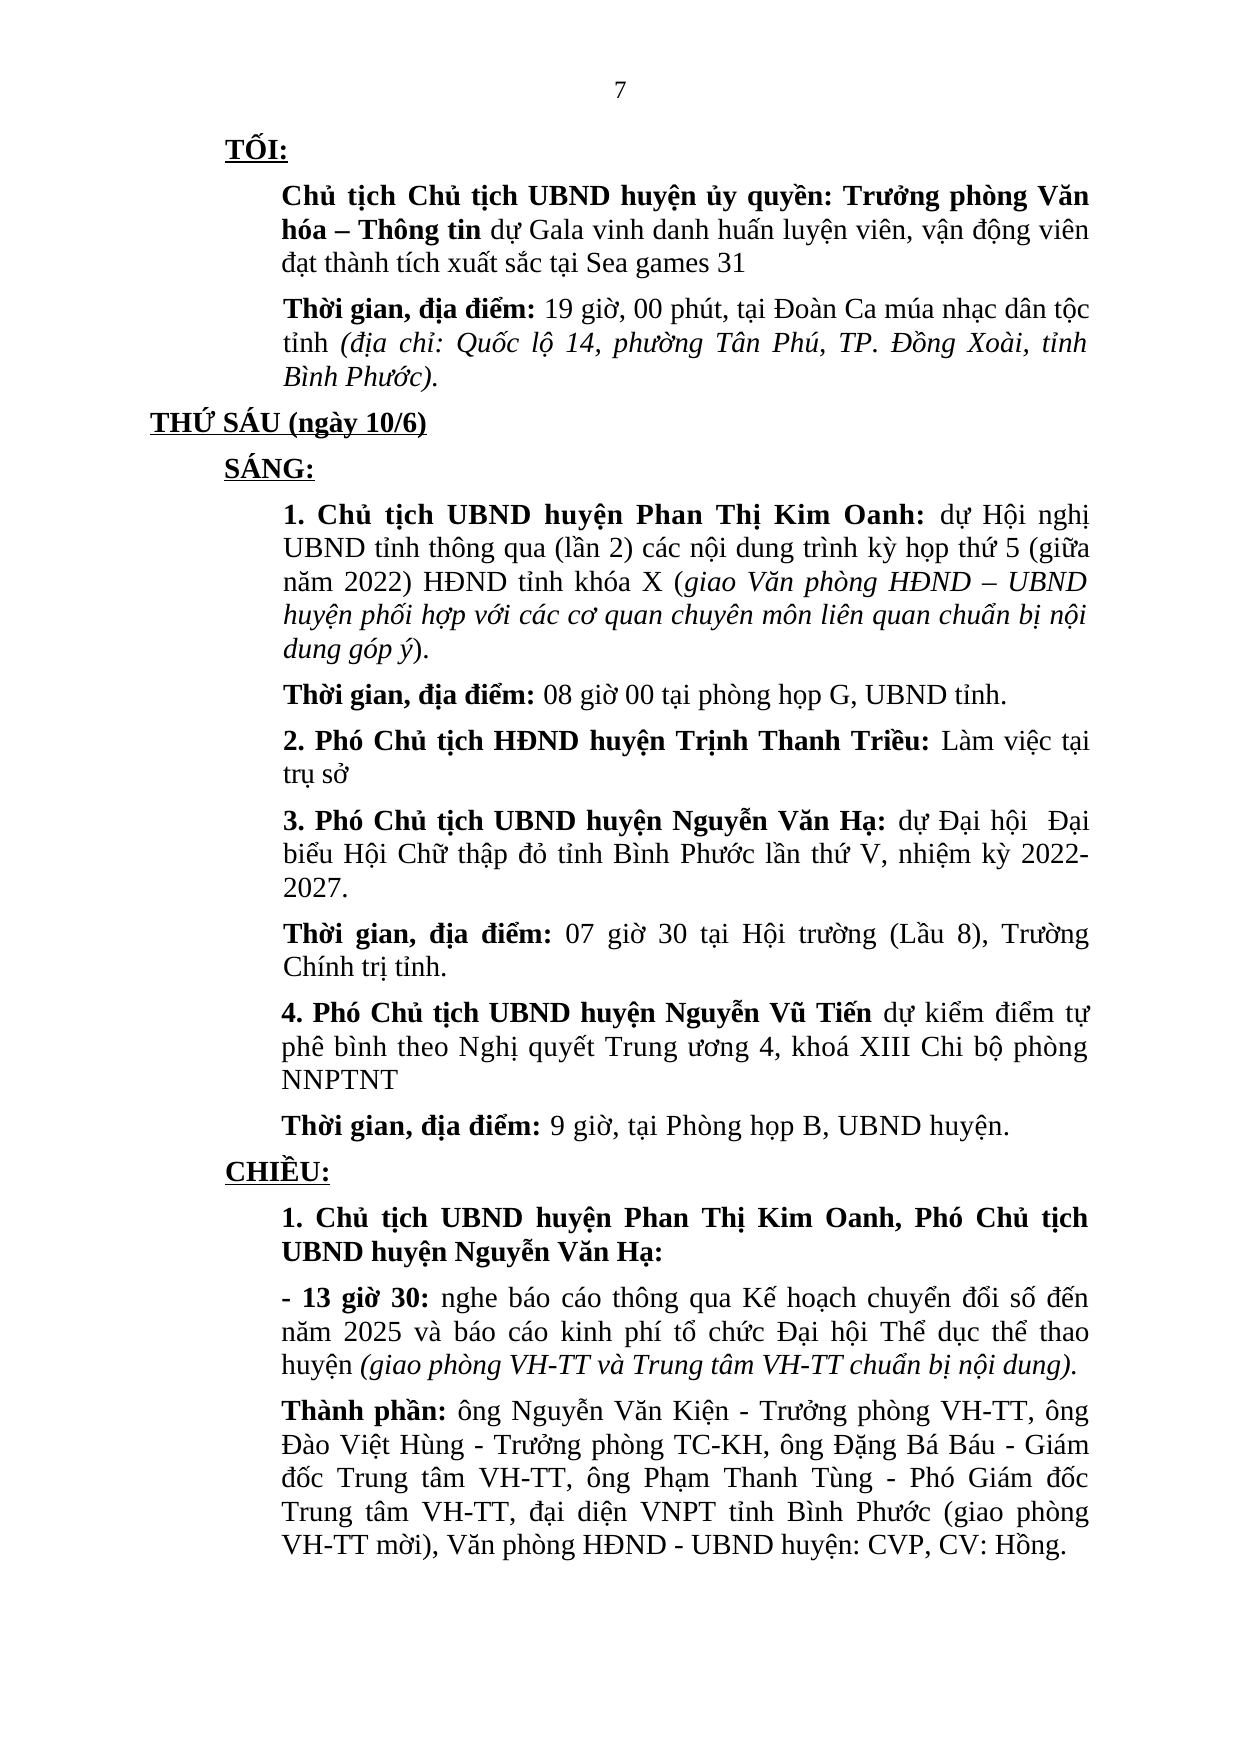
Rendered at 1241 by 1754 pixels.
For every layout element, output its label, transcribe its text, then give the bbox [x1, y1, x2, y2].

text CHIỀU: [150, 1154, 1090, 1188]
text 1. Chủ tịch UBND huyện Phan Thị Kim Oanh: dự Hội nghị UBND tỉnh thông qua (lần 2) các nội dung trình kỳ họp thứ 5 (giữa năm 2022) HĐND tỉnh khóa X (giao Văn phòng HĐND – UBND huyện phối hợp với các cơ quan chuyên môn liên quan chuẩn bị nội dung góp ý). [283, 497, 1090, 664]
text Thời gian, địa điểm: 19 giờ, 00 phút, tại Đoàn Ca múa nhạc dân tộc tỉnh (địa chỉ: Quốc lộ 14, phường Tân Phú, TP. Đồng Xoài, tỉnh Bình Phước). [283, 292, 1090, 392]
text 3. Phó Chủ tịch UBND huyện Nguyễn Văn Hạ: dự Đại hội Đại biểu Hội Chữ thập đỏ tỉnh Bình Phước lần thứ V, nhiệm kỳ 2022-2027. [283, 803, 1090, 903]
text 1. Chủ tịch UBND huyện Phan Thị Kim Oanh, Phó Chủ tịch UBND huyện Nguyễn Văn Hạ: [281, 1201, 1090, 1268]
text Thành phần: ông Nguyễn Văn Kiện - Trưởng phòng VH-TT, ông Đào Việt Hùng - Trưởng phòng TC-KH, ông Đặng Bá Báu - Giám đốc Trung tâm VH-TT, ông Phạm Thanh Tùng - Phó Giám đốc Trung tâm VH-TT, đại diện VNPT tỉnh Bình Phước (giao phòng VH-TT mời), Văn phòng HĐND - UBND huyện: CVP, CV: Hồng. [281, 1393, 1090, 1561]
text THỨ SÁU (ngày 10/6) [150, 405, 1090, 438]
text Thời gian, địa điểm: 07 giờ 30 tại Hội trường (Lầu 8), Trường Chính trị tỉnh. [283, 916, 1090, 983]
text 4. Phó Chủ tịch UBND huyện Nguyễn Vũ Tiến dự kiểm điểm tự phê bình theo Nghị quyết Trung ương 4, khoá XIII Chi bộ phòng NNPTNT [281, 995, 1090, 1096]
text SÁNG: [150, 451, 1090, 484]
text TỐI: [150, 132, 1090, 166]
text 2. Phó Chủ tịch HĐND huyện Trịnh Thanh Triều: Làm việc tại trụ sở [283, 723, 1090, 790]
text Thời gian, địa điểm: 08 giờ 00 tại phòng họp G, UBND tỉnh. [283, 677, 1090, 711]
text Chủ tịch Chủ tịch UBND huyện ủy quyền: Trưởng phòng Văn hóa – Thông tin dự Gala vinh danh huấn luyện viên, vận động viên đạt thành tích xuất sắc tại Sea games 31 [281, 178, 1090, 279]
text Thời gian, địa điểm: 9 giờ, tại Phòng họp B, UBND huyện. [281, 1108, 1090, 1142]
text - 13 giờ 30: nghe báo cáo thông qua Kế hoạch chuyển đổi số đến năm 2025 và báo cáo kinh phí tổ chức Đại hội Thể dục thể thao huyện (giao phòng VH-TT và Trung tâm VH-TT chuẩn bị nội dung). [281, 1280, 1090, 1381]
